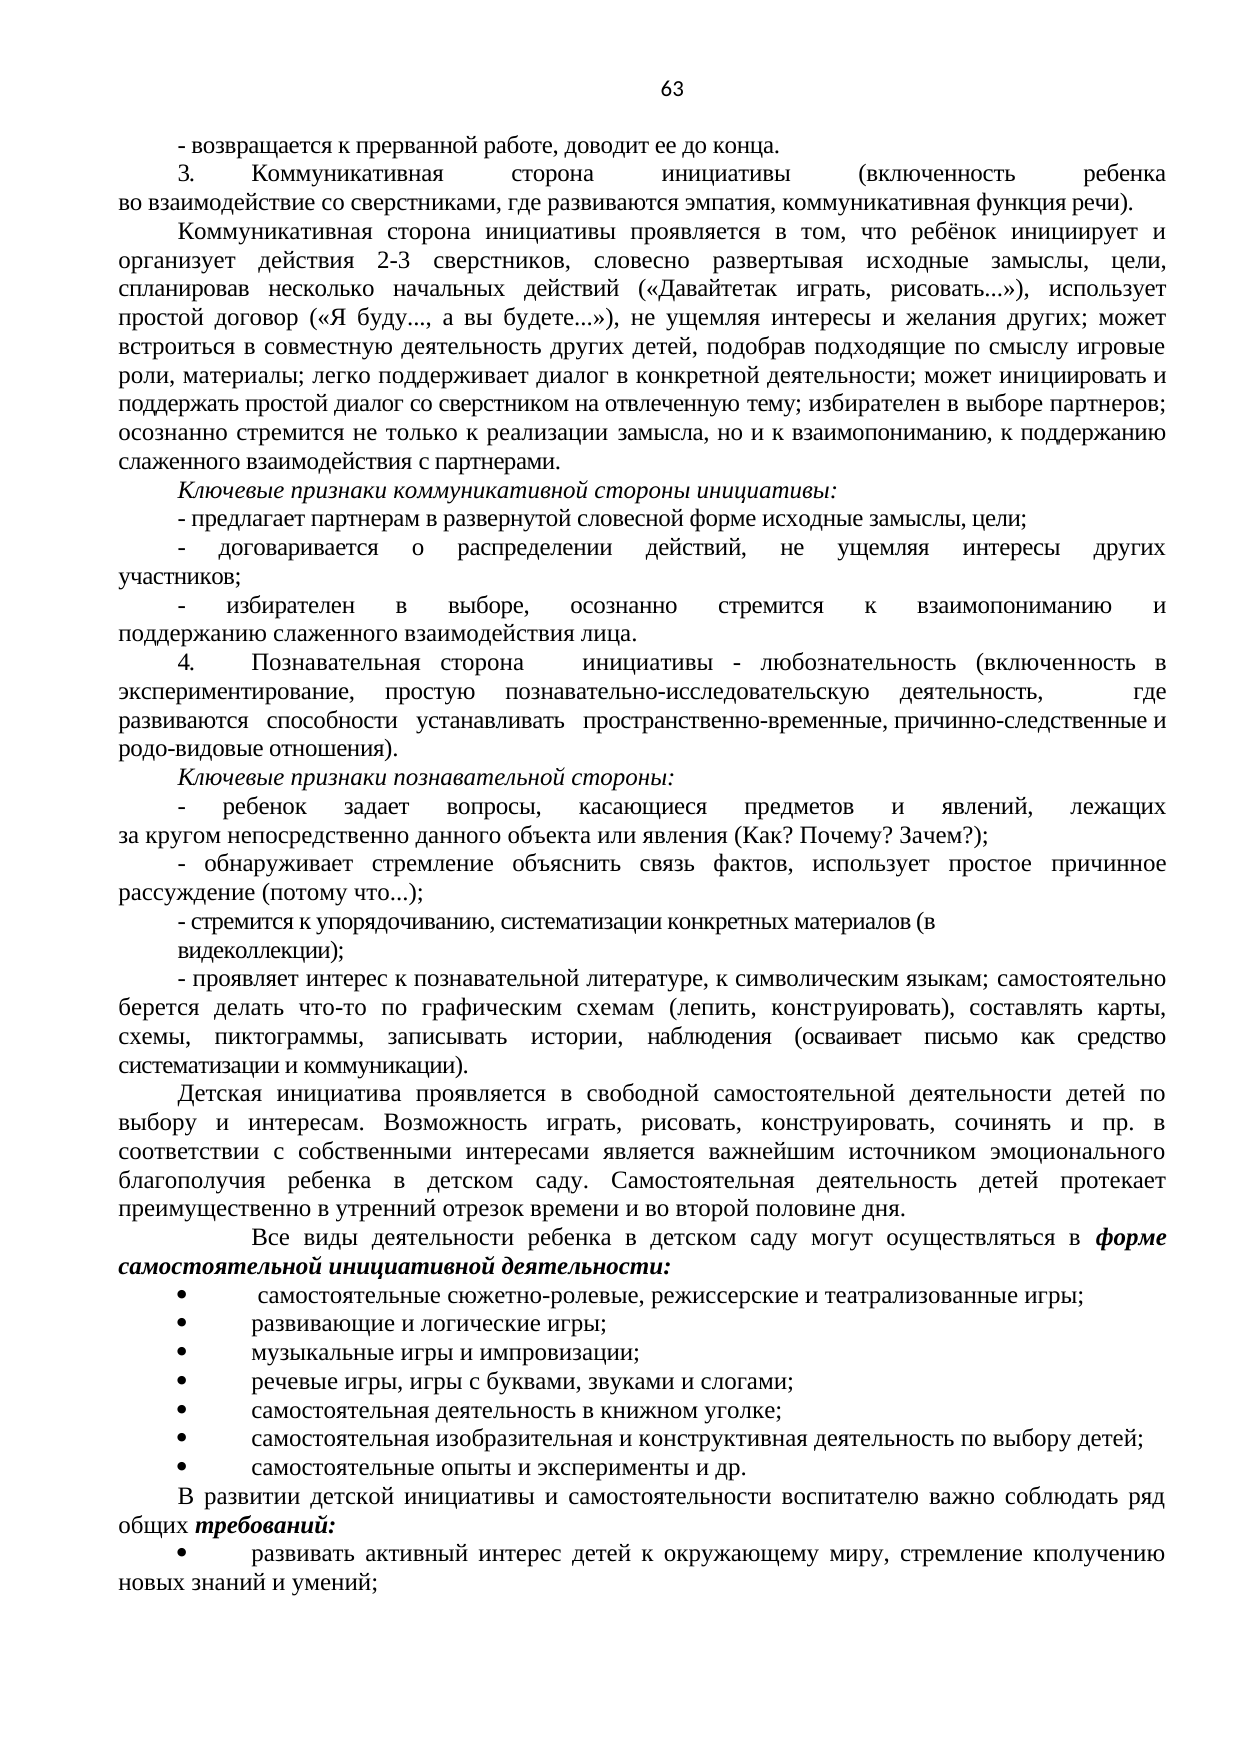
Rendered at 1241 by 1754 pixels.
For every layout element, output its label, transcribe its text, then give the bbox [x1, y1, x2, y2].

list самостоятельные опыты и эксперименты и др. [118, 1452, 1167, 1481]
text В развитии детской инициативы и самостоятельности воспитателю важно соблюдать ряд общих требований: [118, 1481, 1167, 1538]
text 3. Коммуникативная сторона инициативы (включенность ребенка во взаимодействие со сверстниками, где развиваются эмпатия, коммуникативная функция речи). [118, 158, 1167, 216]
list самостоятельная деятельность в книжном уголке; [118, 1395, 1167, 1423]
text - стремится к упорядочиванию, систематизации конкретных материалов (в [118, 906, 1167, 935]
text Все виды деятельности ребенка в детском саду могут осуществляться в форме самостоятельной инициативной деятельности: [118, 1222, 1167, 1280]
text - проявляет интерес к познавательной литературе, к символическим языкам; самостоятельно берется делать что-то по графическим схемам (лепить, конструировать), составлять карты, схемы, пиктограммы, записывать истории, наблюдения (осваивает письмо как средство систематизации и коммуникации). [118, 963, 1167, 1078]
text - избирателен в выборе, осознанно стремится к взаимопониманию и поддержанию слаженного взаимодействия лица. [118, 590, 1167, 647]
text Ключевые признаки коммуникативной стороны инициативы: [118, 475, 1167, 503]
text - предлагает партнерам в развернутой словесной форме исходные замыслы, цели; [118, 503, 1167, 532]
text видеколлекции); [118, 935, 1167, 963]
list музыкальные игры и импровизации; [118, 1337, 1167, 1366]
list речевые игры, игры с буквами, звуками и слогами; [118, 1366, 1167, 1395]
list самостоятельные сюжетно-ролевые, режиссерские и театрализованные игры; [118, 1280, 1167, 1308]
list развивать активный интерес детей к окружающему миру, стремление кполучению новых знаний и умений; [118, 1538, 1167, 1596]
text - ребенок задает вопросы, касающиеся предметов и явлений, лежащих за кругом непосредственно данного объекта или явления (Как? Почему? Зачем?); [118, 791, 1167, 848]
text - договаривается о распределении действий, не ущемляя интересы других участников; [118, 532, 1167, 590]
text 4. Познавательная сторона инициативы - любознательность (включенность в экспериментирование, простую познавательно-исследовательскую деятельность, где развиваются способности устанавливать пространственно-временные, причинно-следственные и родо-видовые отношения). [118, 647, 1167, 762]
list самостоятельная изобразительная и конструктивная деятельность по выбору детей; [118, 1423, 1167, 1452]
text - обнаруживает стремление объяснить связь фактов, использует простое причинное рассуждение (потому что...); [118, 848, 1167, 906]
text Коммуникативная сторона инициативы проявляется в том, что ребёнок инициирует и организует действия 2-3 сверстников, словесно развертывая исходные замыслы, цели, спланировав несколько начальных действий («Давайтетак играть, рисовать...»), использует простой договор («Я буду..., а вы будете...»), не ущемляя интересы и желания других; может встроиться в совместную деятельность других детей, подобрав подходящие по смыслу игровые роли, материалы; легко поддерживает диалог в конкретной деятельности; может инициировать и поддержать простой диалог со сверстником на отвлеченную тему; избирателен в выборе партнеров; осознанно стремится не только к реализации замысла, но и к взаимопониманию, к поддержанию слаженного взаимодействия с партнерами. [118, 216, 1167, 475]
text - возвращается к прерванной работе, доводит ее до конца. [118, 130, 1167, 158]
text Детская инициатива проявляется в свободной самостоятельной деятельности детей по выбору и интересам. Возможность играть, рисовать, конструировать, сочинять и пр. в соответствии с собственными интересами является важнейшим источником эмоционального благополучия ребенка в детском саду. Самостоятельная деятельность детей протекает преимущественно в утренний отрезок времени и во второй половине дня. [118, 1078, 1167, 1222]
text Ключевые признаки познавательной стороны: [118, 762, 1167, 791]
list развивающие и логические игры; [118, 1308, 1167, 1337]
